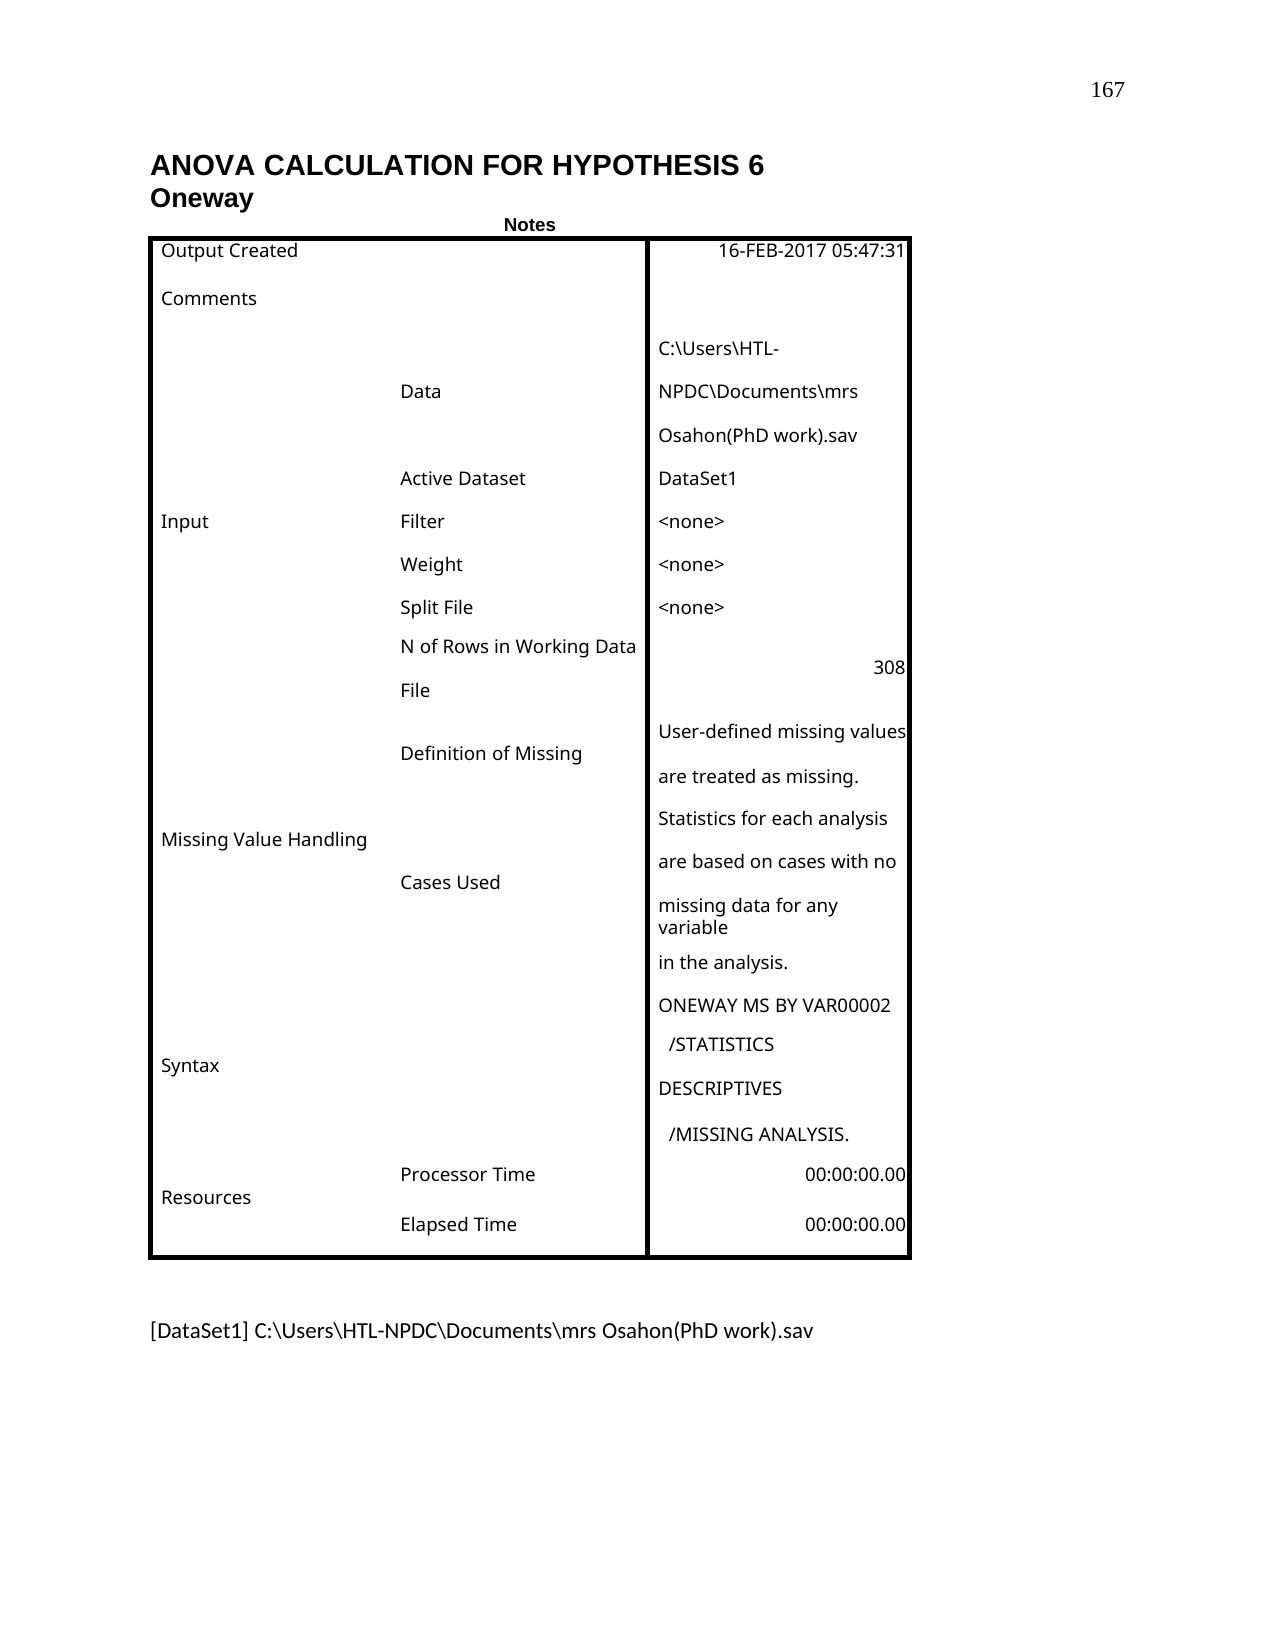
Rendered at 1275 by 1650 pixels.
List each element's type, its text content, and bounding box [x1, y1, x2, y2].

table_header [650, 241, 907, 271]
text Oneway [150, 182, 1260, 213]
text [DataSet1] C:\Users\HTL-NPDC\Documents\mrs Osahon(PhD work).sav [150, 1316, 1260, 1344]
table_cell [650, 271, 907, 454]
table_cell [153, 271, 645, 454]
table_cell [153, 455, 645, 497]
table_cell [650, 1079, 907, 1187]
text Notes [149, 213, 910, 235]
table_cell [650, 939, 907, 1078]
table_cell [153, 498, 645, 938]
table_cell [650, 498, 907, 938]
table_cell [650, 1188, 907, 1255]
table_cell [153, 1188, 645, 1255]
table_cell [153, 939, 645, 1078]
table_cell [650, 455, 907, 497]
subtitle ANOVA CALCULATION FOR HYPOTHESIS 6 [150, 149, 1260, 182]
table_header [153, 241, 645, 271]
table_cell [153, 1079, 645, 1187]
